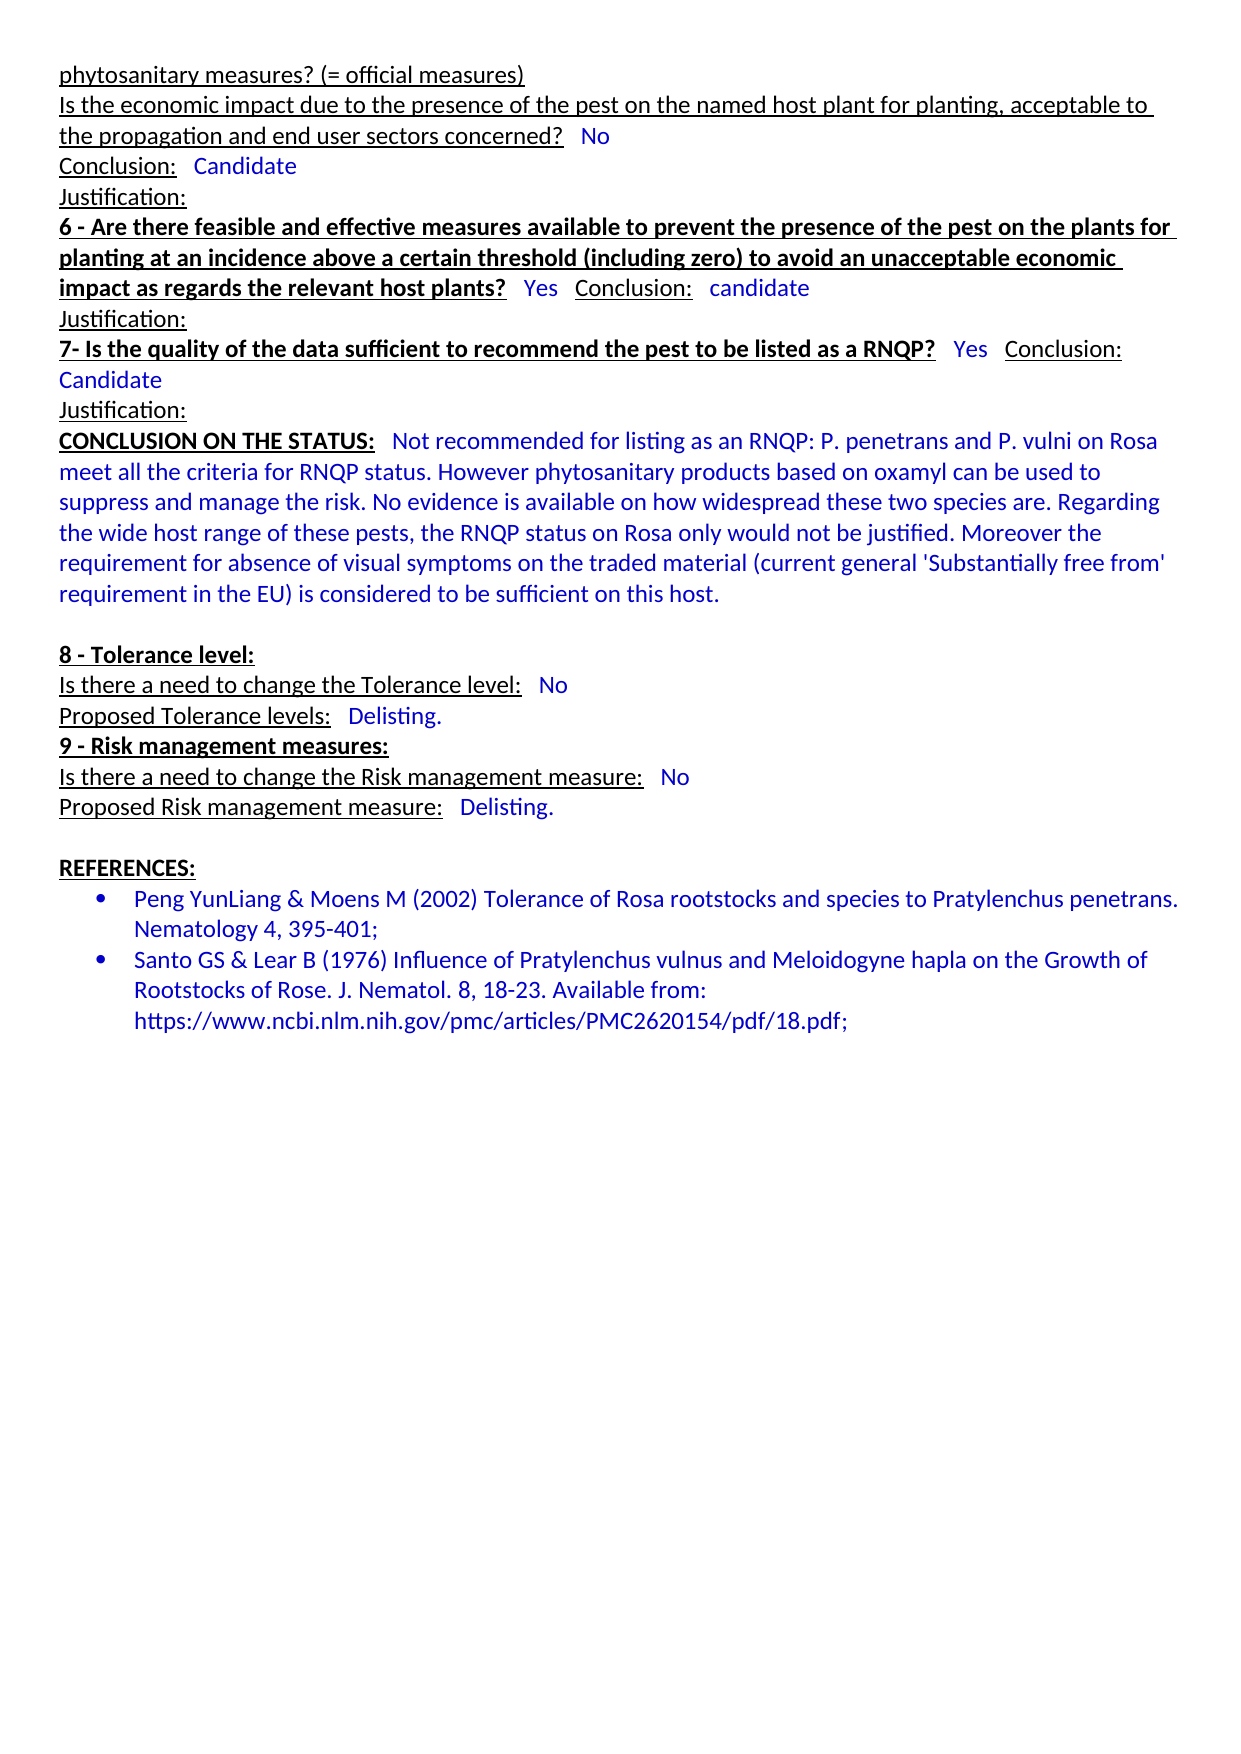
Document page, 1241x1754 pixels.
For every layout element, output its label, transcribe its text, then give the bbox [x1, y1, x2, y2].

list Peng YunLiang & Moens M (2002) Tolerance of Rosa rootstocks and species to Pratylenchus penetrans. Nematology 4, 395-401; [96, 883, 1181, 944]
list Santo GS & Lear B (1976) Influence of Pratylenchus vulnus and Meloidogyne hapla on the Growth of Rootstocks of Rose. J. Nematol. 8, 18-23. Available from: https://www.ncbi.nlm.nih.gov/pmc/articles/PMC2620154/pdf/18.pdf; [96, 944, 1181, 1036]
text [59, 59, 1181, 883]
